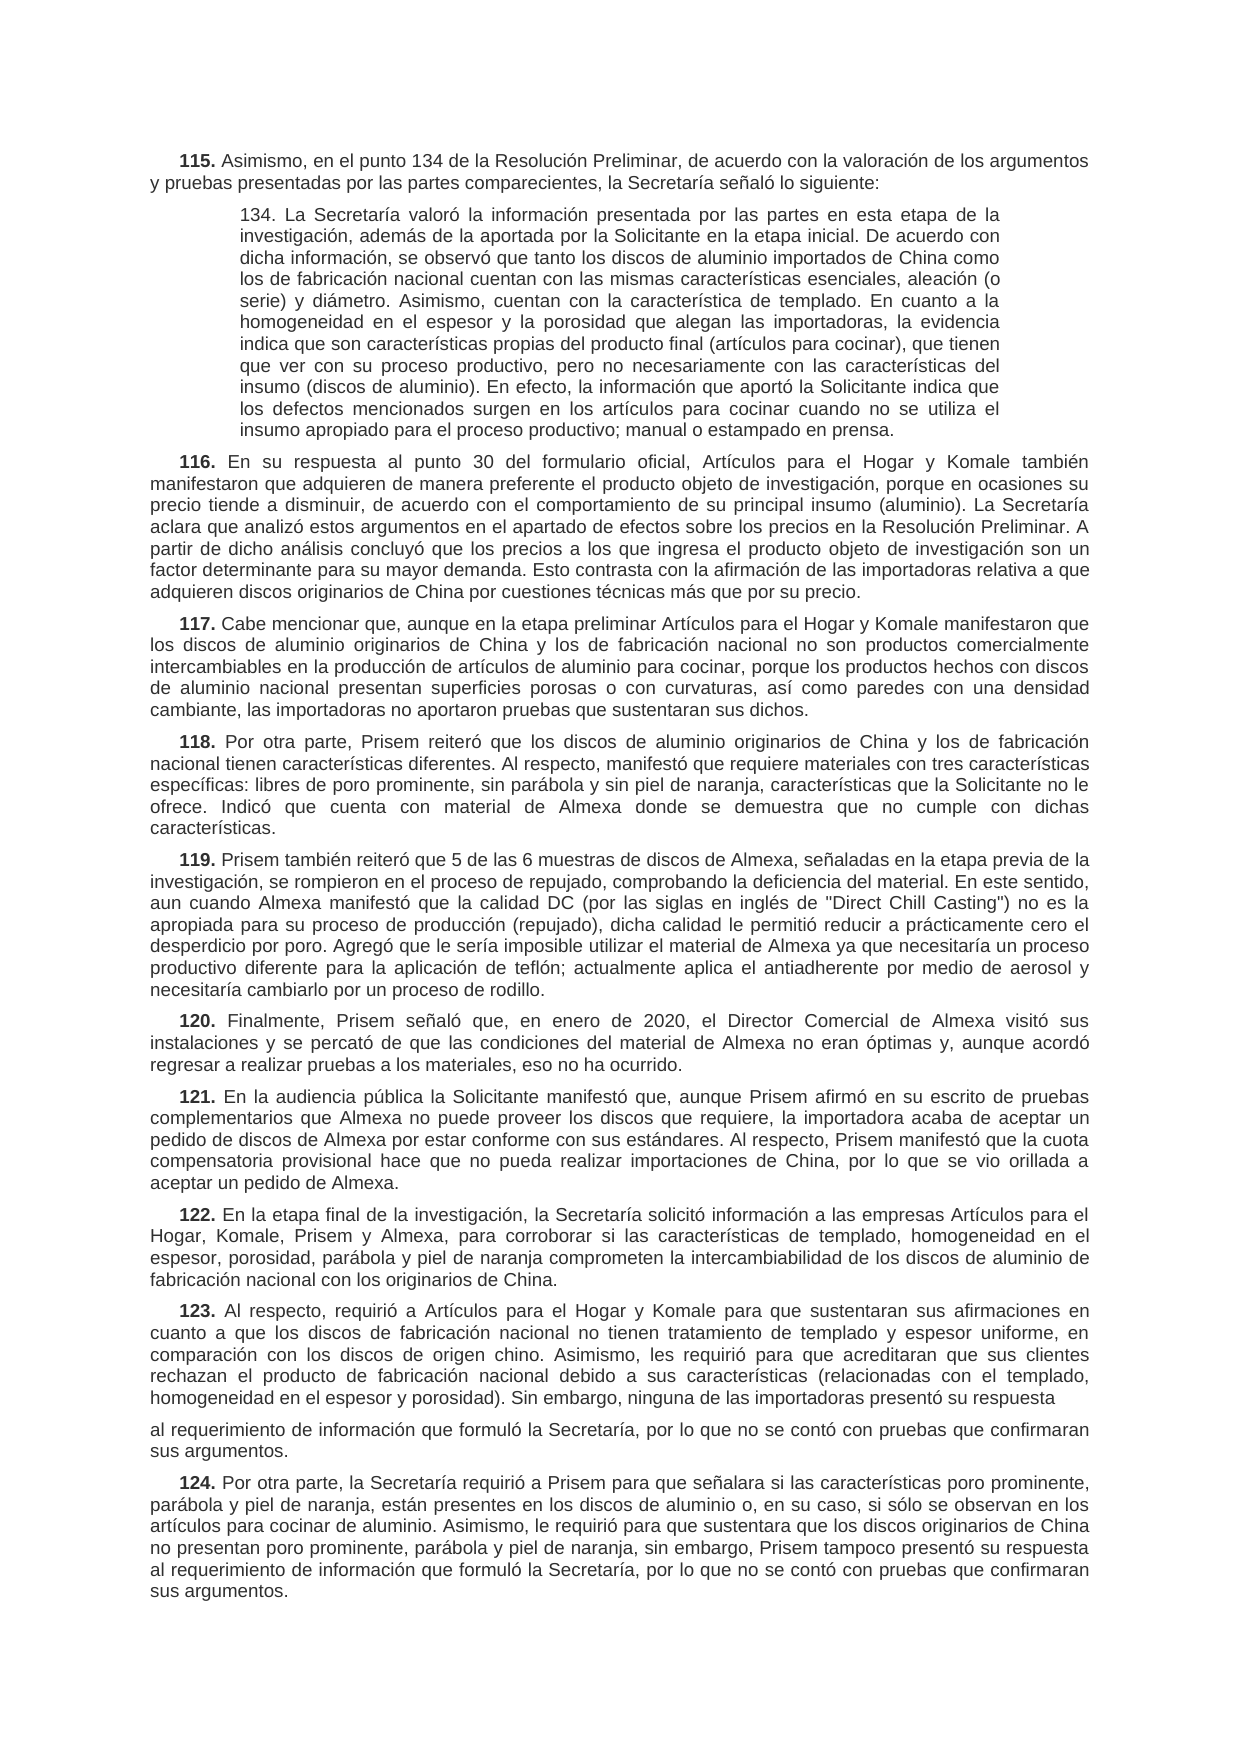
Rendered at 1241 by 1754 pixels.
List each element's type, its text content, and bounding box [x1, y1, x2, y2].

text 121. En la audiencia pública la Solicitante manifestó que, aunque Prisem afirmó en su escrito de pruebas complementarios que Almexa no puede proveer los discos que requiere, la importadora acaba de aceptar un pedido de discos de Almexa por estar conforme con sus estándares. Al respecto, Prisem manifestó que la cuota compensatoria provisional hace que no pueda realizar importaciones de China, por lo que se vio orillada a aceptar un pedido de Almexa. [150, 1085, 1090, 1193]
text al requerimiento de información que formuló la Secretaría, por lo que no se contó con pruebas que confirmaran sus argumentos. [150, 1418, 1090, 1462]
text 122. En la etapa final de la investigación, la Secretaría solicitó información a las empresas Artículos para el Hogar, Komale, Prisem y Almexa, para corroborar si las características de templado, homogeneidad en el espesor, porosidad, parábola y piel de naranja comprometen la intercambiabilidad de los discos de aluminio de fabricación nacional con los originarios de China. [150, 1204, 1090, 1290]
text 117. Cabe mencionar que, aunque en la etapa preliminar Artículos para el Hogar y Komale manifestaron que los discos de aluminio originarios de China y los de fabricación nacional no son productos comercialmente intercambiables en la producción de artículos de aluminio para cocinar, porque los productos hechos con discos de aluminio nacional presentan superficies porosas o con curvaturas, así como paredes con una densidad cambiante, las importadoras no aportaron pruebas que sustentaran sus dichos. [150, 612, 1090, 720]
text 119. Prisem también reiteró que 5 de las 6 muestras de discos de Almexa, señaladas en la etapa previa de la investigación, se rompieron en el proceso de repujado, comprobando la deficiencia del material. En este sentido, aun cuando Almexa manifestó que la calidad DC (por las siglas en inglés de "Direct Chill Casting") no es la apropiada para su proceso de producción (repujado), dicha calidad le permitió reducir a prácticamente cero el desperdicio por poro. Agregó que le sería imposible utilizar el material de Almexa ya que necesitaría un proceso productivo diferente para la aplicación de teflón; actualmente aplica el antiadherente por medio de aerosol y necesitaría cambiarlo por un proceso de rodillo. [150, 849, 1090, 1000]
text 115. Asimismo, en el punto 134 de la Resolución Preliminar, de acuerdo con la valoración de los argumentos y pruebas presentadas por las partes comparecientes, la Secretaría señaló lo siguiente: [150, 150, 1090, 193]
text 124. Por otra parte, la Secretaría requirió a Prisem para que señalara si las características poro prominente, parábola y piel de naranja, están presentes en los discos de aluminio o, en su caso, si sólo se observan en los artículos para cocinar de aluminio. Asimismo, le requirió para que sustentara que los discos originarios de China no presentan poro prominente, parábola y piel de naranja, sin embargo, Prisem tampoco presentó su respuesta al requerimiento de información que formuló la Secretaría, por lo que no se contó con pruebas que confirmaran sus argumentos. [150, 1472, 1090, 1601]
text 134. La Secretaría valoró la información presentada por las partes en esta etapa de la investigación, además de la aportada por la Solicitante en la etapa inicial. De acuerdo con dicha información, se observó que tanto los discos de aluminio importados de China como los de fabricación nacional cuentan con las mismas características esenciales, aleación (o serie) y diámetro. Asimismo, cuentan con la característica de templado. En cuanto a la homogeneidad en el espesor y la porosidad que alegan las importadoras, la evidencia indica que son características propias del producto final (artículos para cocinar), que tienen que ver con su proceso productivo, pero no necesariamente con las características del insumo (discos de aluminio). En efecto, la información que aportó la Solicitante indica que los defectos mencionados surgen en los artículos para cocinar cuando no se utiliza el insumo apropiado para el proceso productivo; manual o estampado en prensa. [239, 203, 1001, 441]
text 123. Al respecto, requirió a Artículos para el Hogar y Komale para que sustentaran sus afirmaciones en cuanto a que los discos de fabricación nacional no tienen tratamiento de templado y espesor uniforme, en comparación con los discos de origen chino. Asimismo, les requirió para que acreditaran que sus clientes rechazan el producto de fabricación nacional debido a sus características (relacionadas con el templado, homogeneidad en el espesor y porosidad). Sin embargo, ninguna de las importadoras presentó su respuesta [150, 1300, 1090, 1408]
text 120. Finalmente, Prisem señaló que, en enero de 2020, el Director Comercial de Almexa visitó sus instalaciones y se percató de que las condiciones del material de Almexa no eran óptimas y, aunque acordó regresar a realizar pruebas a los materiales, eso no ha ocurrido. [150, 1010, 1090, 1075]
text 118. Por otra parte, Prisem reiteró que los discos de aluminio originarios de China y los de fabricación nacional tienen características diferentes. Al respecto, manifestó que requiere materiales con tres características específicas: libres de poro prominente, sin parábola y sin piel de naranja, características que la Solicitante no le ofrece. Indicó que cuenta con material de Almexa donde se demuestra que no cumple con dichas características. [150, 731, 1090, 838]
text 116. En su respuesta al punto 30 del formulario oficial, Artículos para el Hogar y Komale también manifestaron que adquieren de manera preferente el producto objeto de investigación, porque en ocasiones su precio tiende a disminuir, de acuerdo con el comportamiento de su principal insumo (aluminio). La Secretaría aclara que analizó estos argumentos en el apartado de efectos sobre los precios en la Resolución Preliminar. A partir de dicho análisis concluyó que los precios a los que ingresa el producto objeto de investigación son un factor determinante para su mayor demanda. Esto contrasta con la afirmación de las importadoras relativa a que adquieren discos originarios de China por cuestiones técnicas más que por su precio. [150, 451, 1090, 602]
